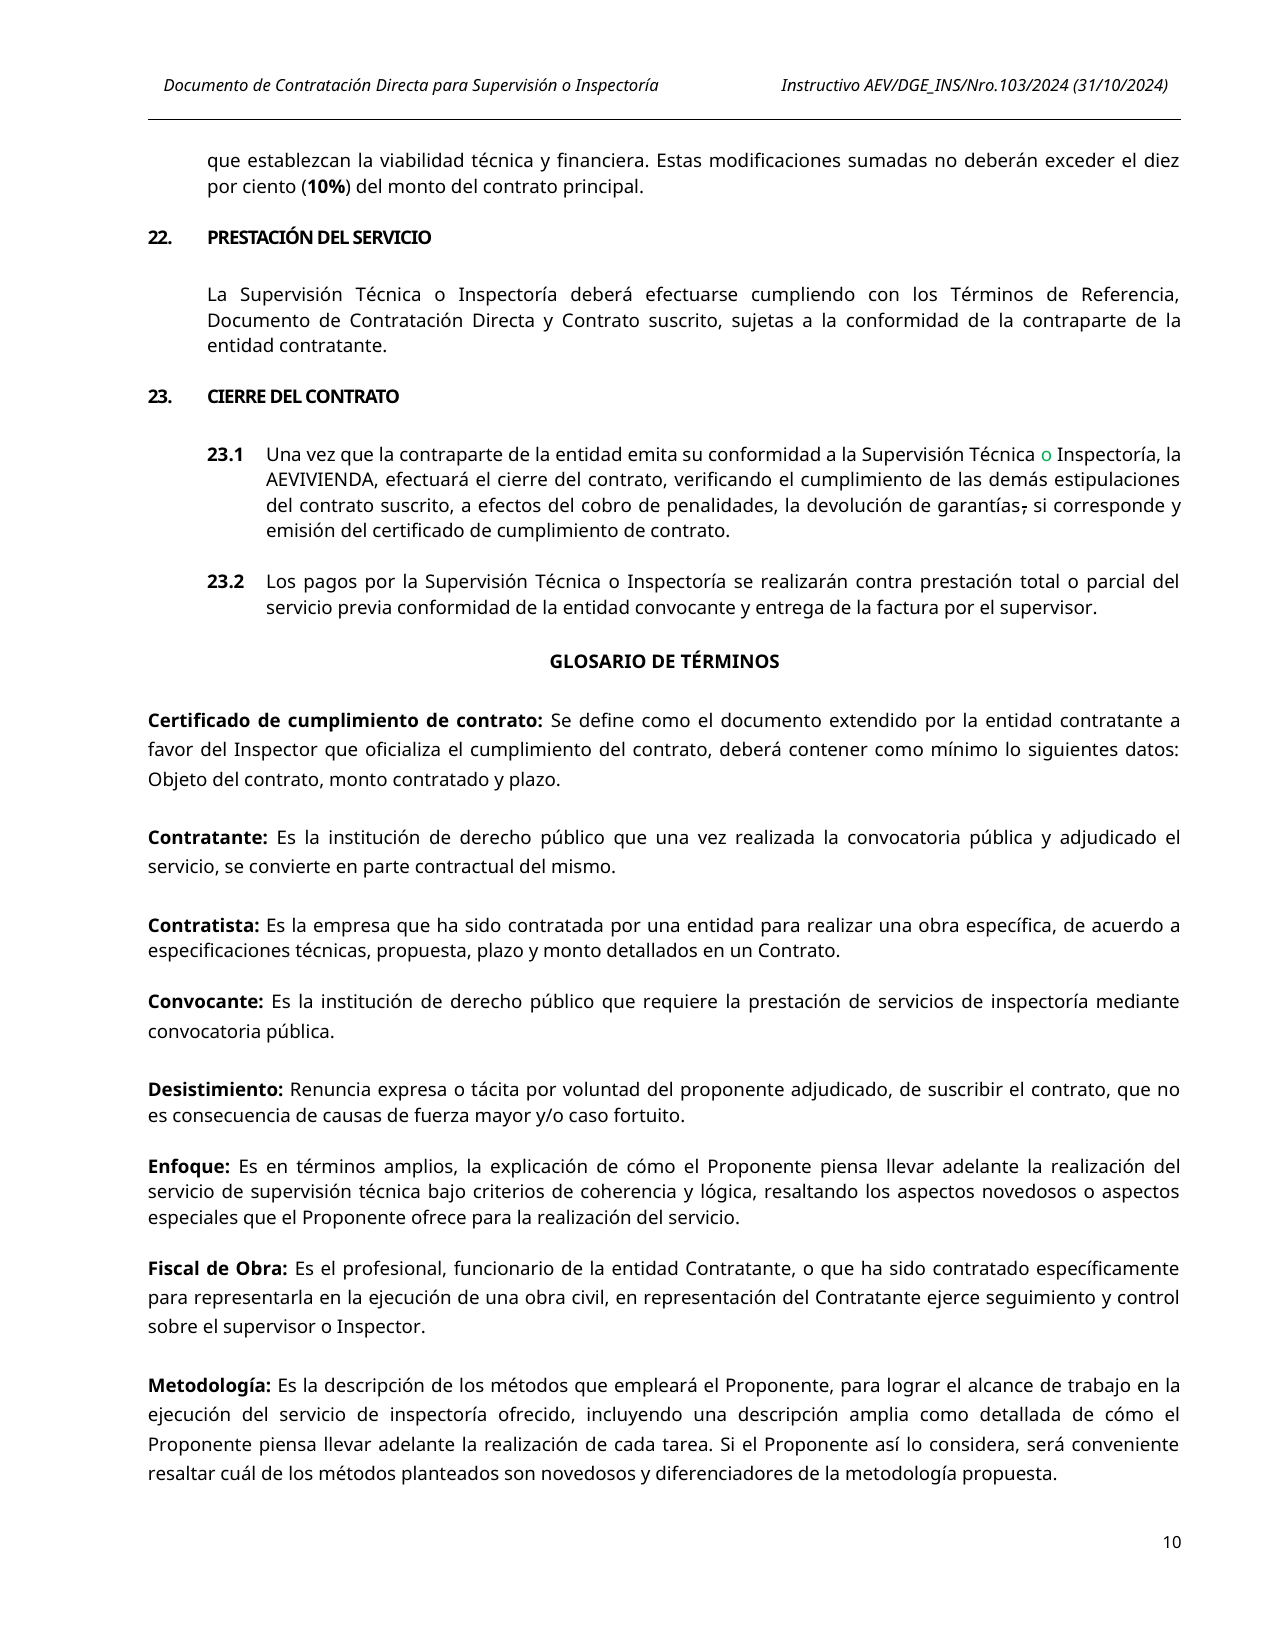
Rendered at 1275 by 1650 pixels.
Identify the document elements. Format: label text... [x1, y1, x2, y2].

title CIERRE DEL CONTRATO [148, 384, 1181, 409]
title PRESTACIÓN DEL SERVICIO [148, 224, 1181, 250]
text Certificado de cumplimiento de contrato: Se define como el documento extendido por la entidad contratante a favor del Inspector que oficializa el cumplimiento del contrato, deberá contener como mínimo lo siguientes datos: Objeto del contrato, monto contratado y plazo. [148, 707, 1181, 791]
text Desistimiento: Renuncia expresa o tácita por voluntad del proponente adjudicado, de suscribir el contrato, que no es consecuencia de causas de fuerza mayor y/o caso fortuito. [148, 1077, 1181, 1128]
text Contratante: Es la institución de derecho público que una vez realizada la convocatoria pública y adjudicado el servicio, se convierte en parte contractual del mismo. [148, 824, 1181, 879]
list Los pagos por la Supervisión Técnica o Inspectoría se realizarán contra prestación total o parcial del servicio previa conformidad de la entidad convocante y entrega de la factura por el supervisor. [207, 568, 1181, 619]
text Fiscal de Obra: Es el profesional, funcionario de la entidad Contratante, o que ha sido contratado específicamente para representarla en la ejecución de una obra civil, en representación del Contratante ejerce seguimiento y control sobre el supervisor o Inspector. [148, 1255, 1181, 1339]
text Metodología: Es la descripción de los métodos que empleará el Proponente, para lograr el alcance de trabajo en la ejecución del servicio de inspectoría ofrecido, incluyendo una descripción amplia como detallada de cómo el Proponente piensa llevar adelante la realización de cada tarea. Si el Proponente así lo considera, será conveniente resaltar cuál de los métodos planteados son novedosos y diferenciadores de la metodología propuesta. [148, 1372, 1181, 1486]
text GLOSARIO DE TÉRMINOS [148, 649, 1181, 674]
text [207, 148, 1181, 199]
text Contratista: Es la empresa que ha sido contratada por una entidad para realizar una obra específica, de acuerdo a especificaciones técnicas, propuesta, plazo y monto detallados en un Contrato. [148, 912, 1181, 963]
text Enfoque: Es en términos amplios, la explicación de cómo el Proponente piensa llevar adelante la realización del servicio de supervisión técnica bajo criterios de coherencia y lógica, resaltando los aspectos novedosos o aspectos especiales que el Proponente ofrece para la realización del servicio. [148, 1153, 1181, 1230]
list Una vez que la contraparte de la entidad emita su conformidad a la Supervisión Técnica o Inspectoría, la AEVIVIENDA, efectuará el cierre del contrato, verificando el cumplimiento de las demás estipulaciones del contrato suscrito, a efectos del cobro de penalidades, la devolución de garantías, si corresponde y emisión del certificado de cumplimiento de contrato. [207, 441, 1181, 543]
text La Supervisión Técnica o Inspectoría deberá efectuarse cumpliendo con los Términos de Referencia, Documento de Contratación Directa y Contrato suscrito, sujetas a la conformidad de la contraparte de la entidad contratante. [207, 282, 1181, 358]
text Convocante: Es la institución de derecho público que requiere la prestación de servicios de inspectoría mediante convocatoria pública. [148, 989, 1181, 1044]
